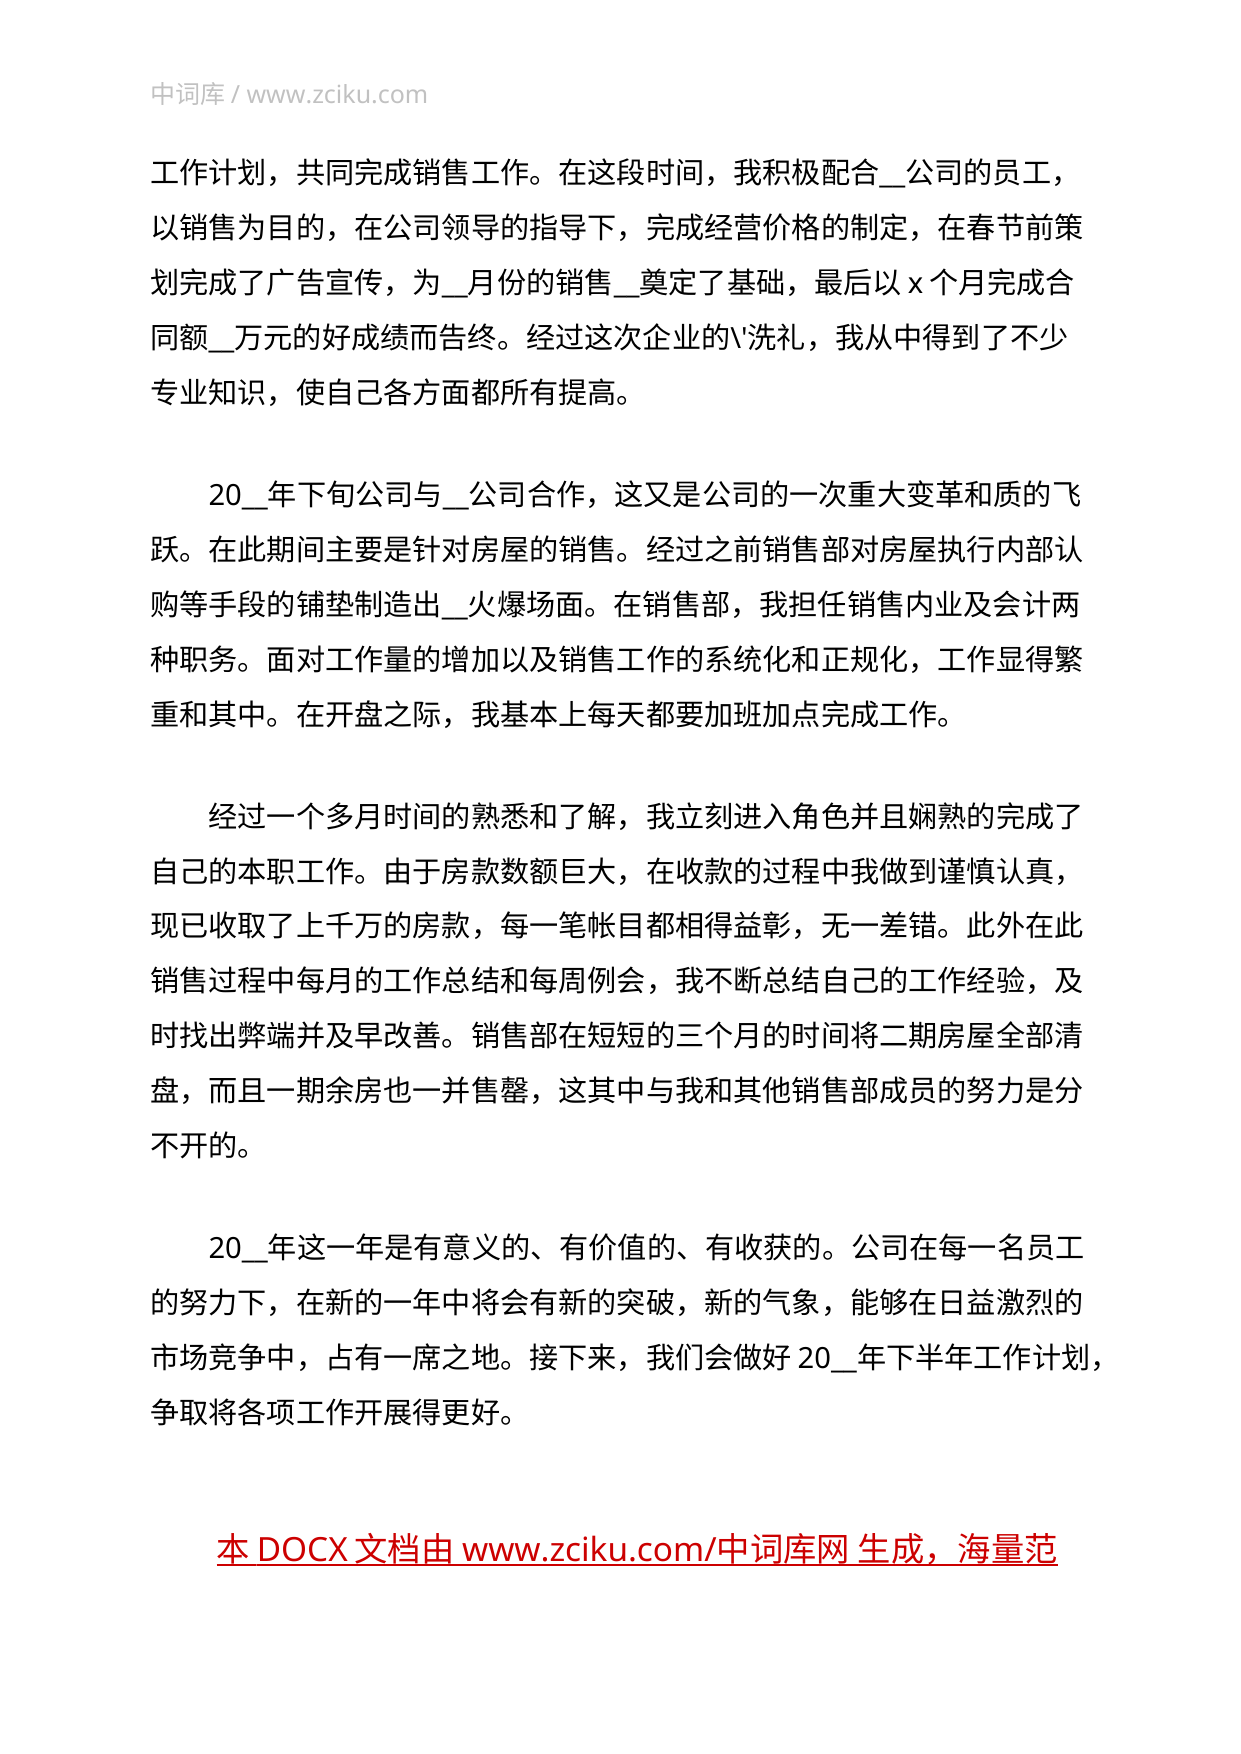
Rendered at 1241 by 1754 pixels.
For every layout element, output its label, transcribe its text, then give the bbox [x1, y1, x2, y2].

text 20__年下旬公司与__公司合作，这又是公司的一次重大变革和质的飞跃。在此期间主要是针对房屋的销售。经过之前销售部对房屋执行内部认购等手段的铺垫制造出__火爆场面。在销售部，我担任销售内业及会计两种职务。面对工作量的增加以及销售工作的系统化和正规化，工作显得繁重和其中。在开盘之际，我基本上每天都要加班加点完成工作。 [150, 472, 1090, 734]
text 经过一个多月时间的熟悉和了解，我立刻进入角色并且娴熟的完成了自己的本职工作。由于房款数额巨大，在收款的过程中我做到谨慎认真，现已收取了上千万的房款，每一笔帐目都相得益彰，无一差错。此外在此销售过程中每月的工作总结和每周例会，我不断总结自己的工作经验，及时找出弊端并及早改善。销售部在短短的三个月的时间将二期房屋全部清盘，而且一期余房也一并售罄，这其中与我和其他销售部成员的努力是分不开的。 [150, 793, 1090, 1165]
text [150, 1522, 1090, 1571]
text 20__年这一年是有意义的、有价值的、有收获的。公司在每一名员工的努力下，在新的一年中将会有新的突破，新的气象，能够在日益激烈的市场竞争中，占有一席之地。接下来，我们会做好20__年下半年工作计划，争取将各项工作开展得更好。 [150, 1224, 1090, 1432]
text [150, 150, 1090, 412]
